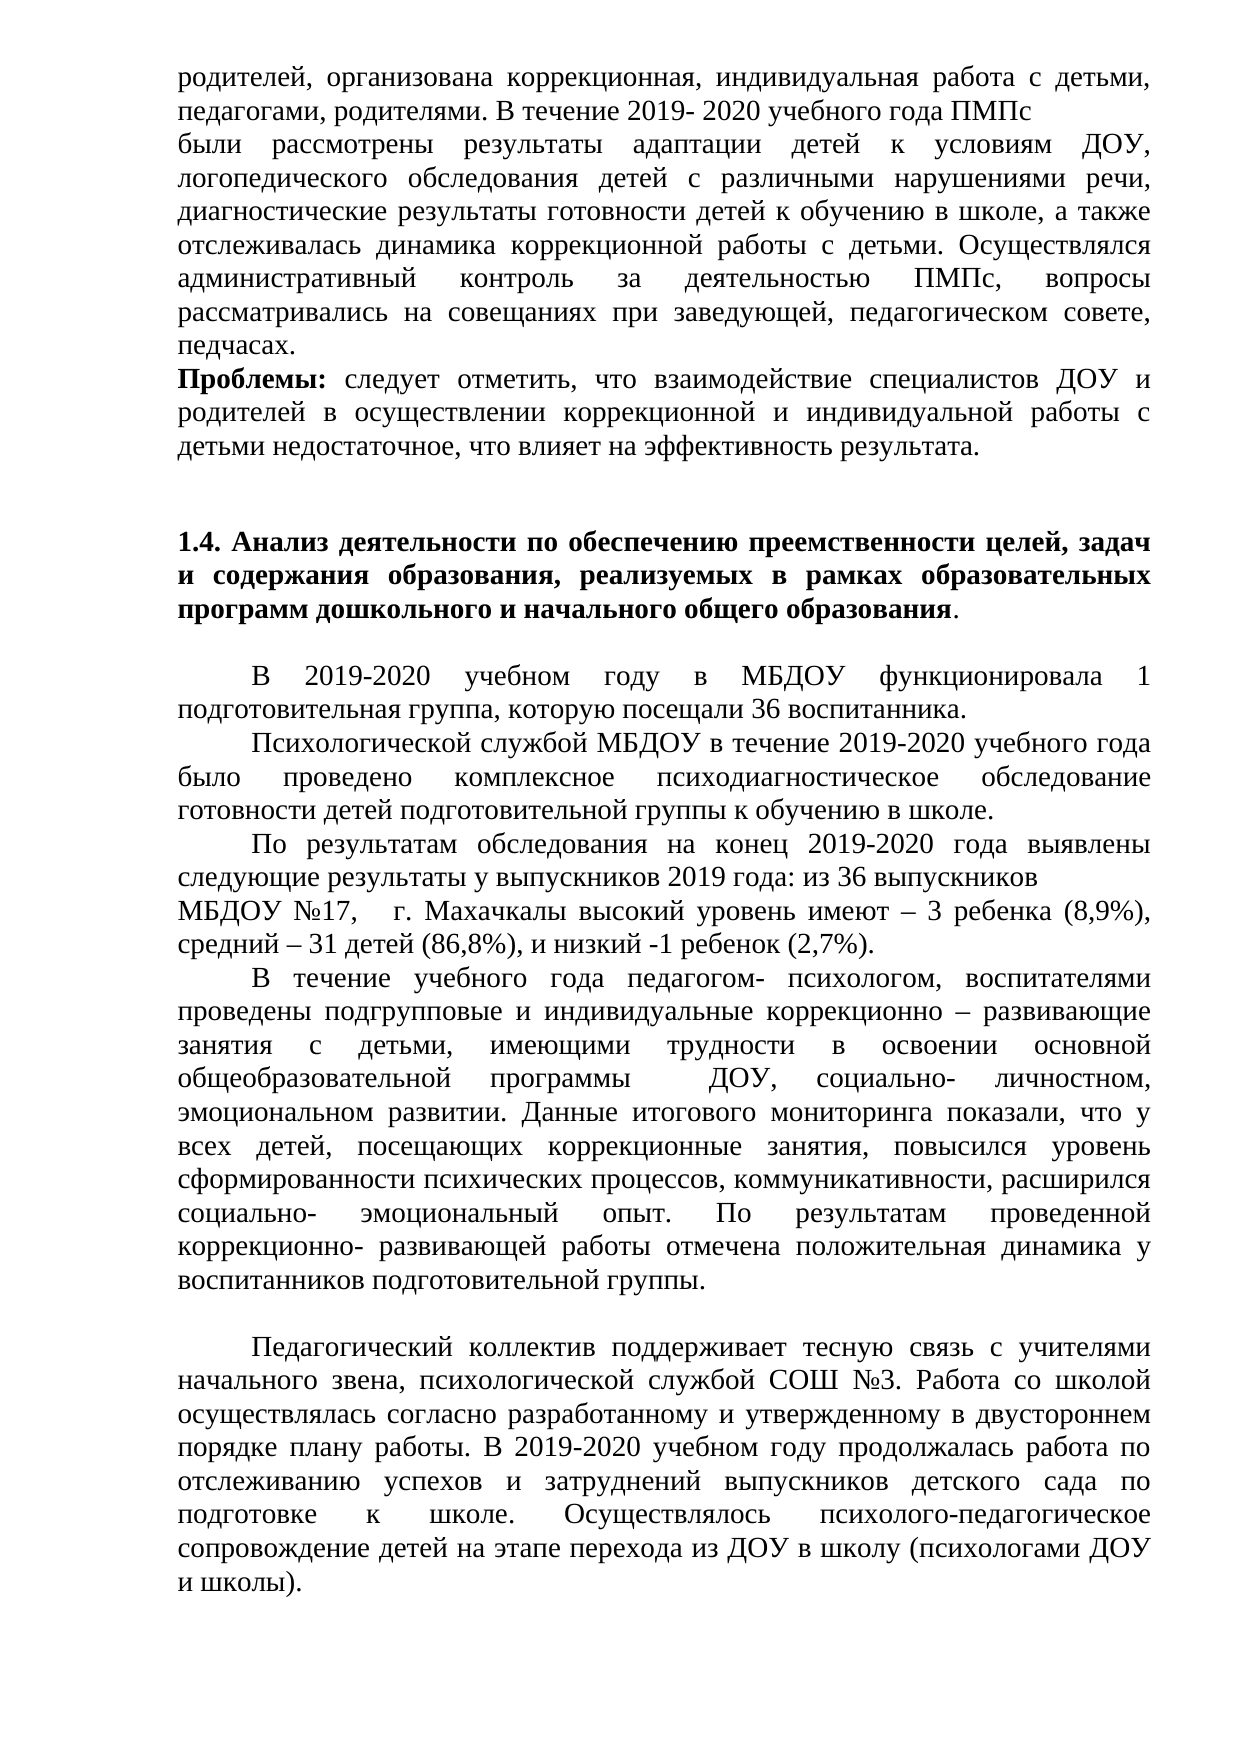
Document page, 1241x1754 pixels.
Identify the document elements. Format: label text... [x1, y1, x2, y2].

text были рассмотрены результаты адаптации детей к условиям ДОУ, логопедического обследования детей с различными нарушениями речи, диагностические результаты готовности детей к обучению в школе, а также отслеживалась динамика коррекционной работы с детьми. Осуществлялся административный контроль за деятельностью ПМПс, вопросы рассматривались на совещаниях при заведующей, педагогическом совете, педчасах. [177, 126, 1152, 361]
text 1.4. Анализ деятельности по обеспечению преемственности целей, задач и содержания образования, реализуемых в рамках образовательных программ дошкольного и начального общего образования. [177, 524, 1152, 624]
text В течение учебного года педагогом- психологом, воспитателями проведены подгрупповые и индивидуальные коррекционно – развивающие занятия с детьми, имеющими трудности в освоении основной общеобразовательной программы ДОУ, социально- личностном, эмоциональном развитии. Данные итогового мониторинга показали, что у всех детей, посещающих коррекционные занятия, повысился уровень сформированности психических процессов, коммуникативности, расширился социально- эмоциональный опыт. По результатам проведенной коррекционно- развивающей работы отмечена положительная динамика у воспитанников подготовительной группы. [177, 960, 1152, 1295]
text По результатам обследования на конец 2019-2020 года выявлены следующие результаты у выпускников 2019 года: из 36 выпускников [177, 826, 1152, 893]
text В 2019-2020 учебном году в МБДОУ функционировала 1 подготовительная группа, которую посещали 36 воспитанника. [177, 658, 1152, 725]
text Психологической службой МБДОУ в течение 2019-2020 учебного года было проведено комплексное психодиагностическое обследование готовности детей подготовительной группы к обучению в школе. [177, 725, 1152, 826]
text Проблемы: следует отметить, что взаимодействие специалистов ДОУ и родителей в осуществлении коррекционной и индивидуальной работы с детьми недостаточное, что влияет на эффективность результата. [177, 361, 1152, 462]
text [177, 59, 1152, 126]
text Педагогический коллектив поддерживает тесную связь с учителями начального звена, психологической службой СОШ №3. Работа со школой осуществлялась согласно разработанному и утвержденному в двустороннем порядке плану работы. В 2019-2020 учебном году продолжалась работа по отслеживанию успехов и затруднений выпускников детского сада по подготовке к школе. Осуществлялось психолого-педагогическое сопровождение детей на этапе перехода из ДОУ в школу (психологами ДОУ и школы). [177, 1329, 1152, 1597]
text МБДОУ №17, г. Махачкалы высокий уровень имеют – 3 ребенка (8,9%), средний – 31 детей (86,8%), и низкий -1 ребенок (2,7%). [177, 893, 1152, 960]
